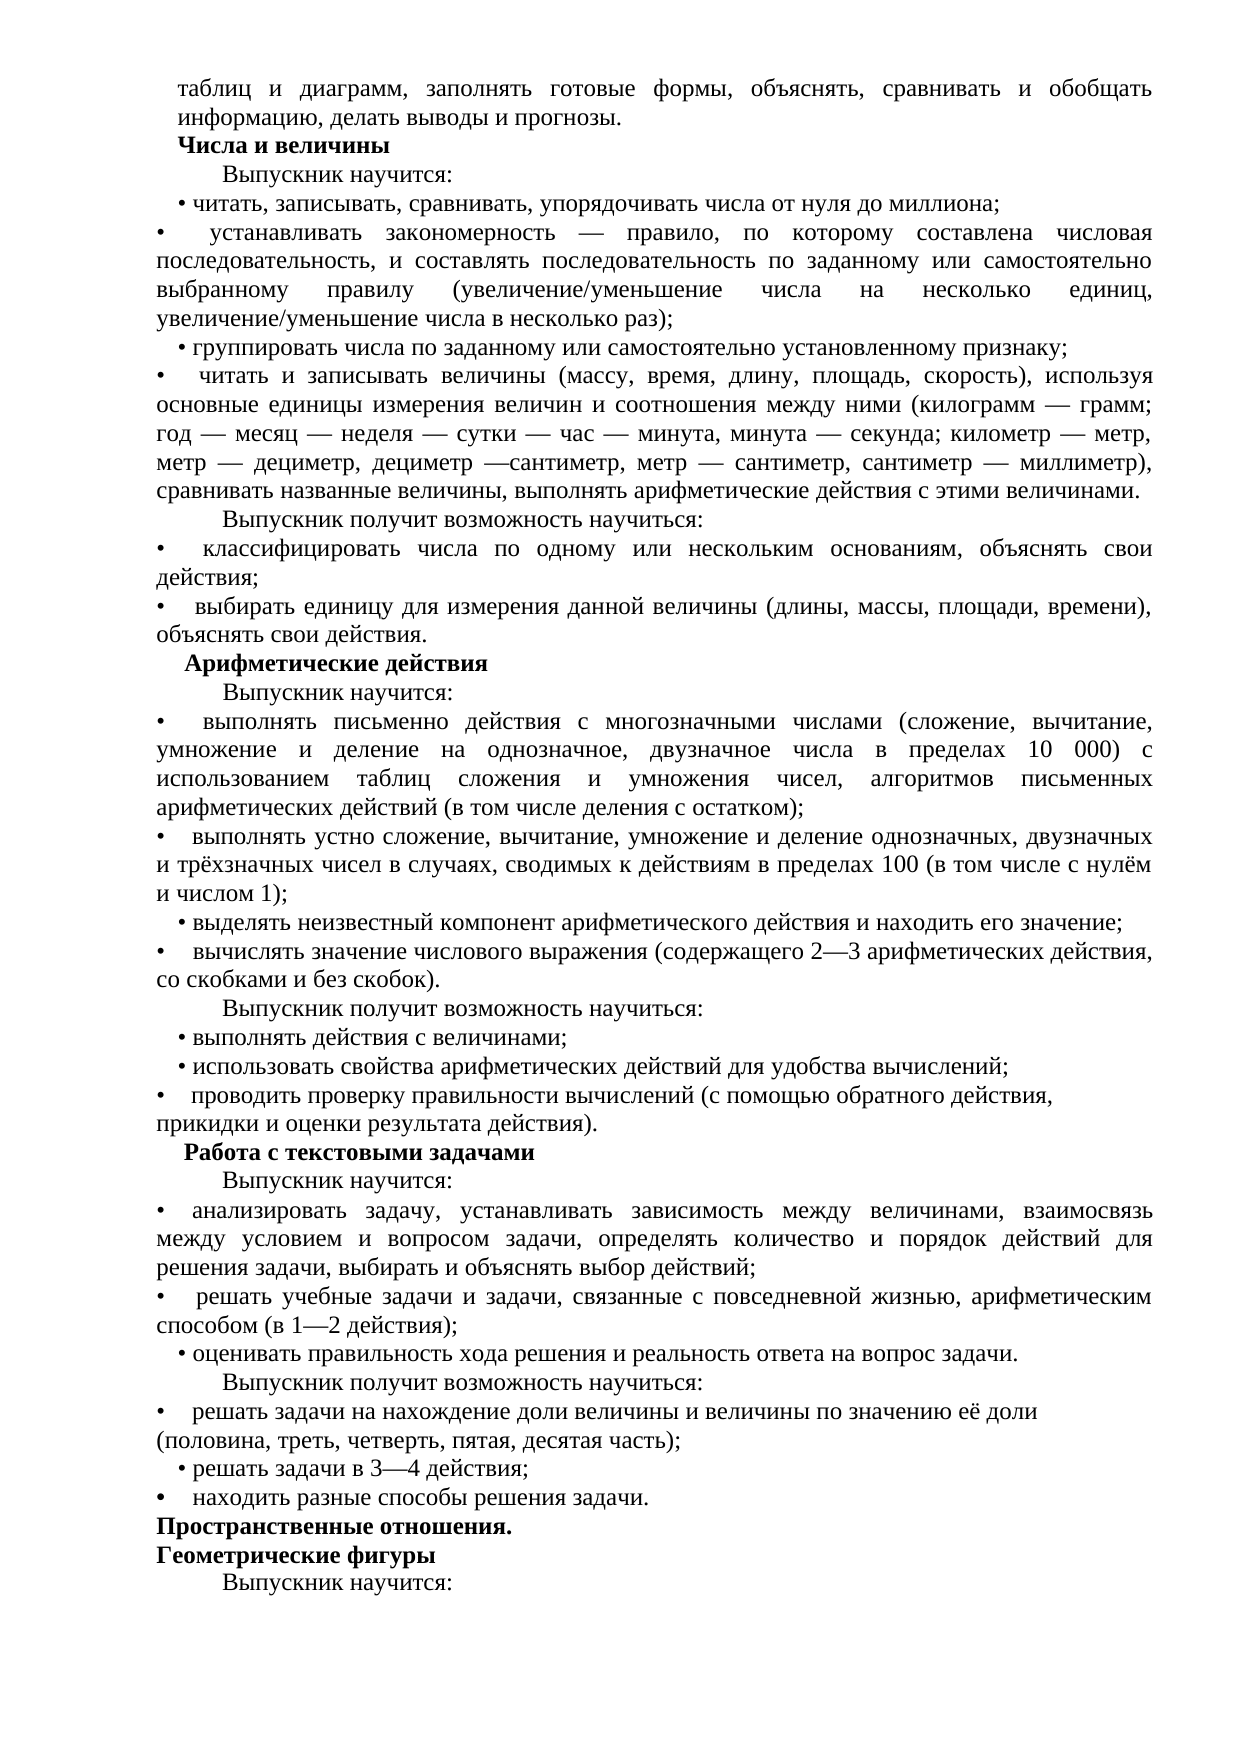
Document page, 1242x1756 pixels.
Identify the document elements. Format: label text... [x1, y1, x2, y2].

list вычислять значение числового выражения (содержащего 2—3 арифметических действия, со скобками и без скобок). [156, 936, 1153, 993]
list решать задачи на нахождение доли величины и величины по значению её доли (половина, треть, четверть, пятая, десятая часть); [156, 1396, 1153, 1453]
subtitle Работа с текстовыми задачами [183, 1138, 1227, 1166]
list анализировать задачу, устанавливать зависимость между величинами, взаимосвязь между условием и вопросом задачи, определять количество и порядок действий для решения задачи, выбирать и объяснять выбор действий; [156, 1195, 1153, 1281]
list оценивать правильность хода решения и реальность ответа на вопрос задачи. Выпускник получит возможность научиться: [177, 1338, 1019, 1396]
list решать задачи в 3—4 действия; [177, 1453, 1227, 1482]
list проводить проверку правильности вычислений (с помощью обратного действия, прикидки и оценки результата действия). [156, 1080, 1153, 1137]
list выполнять устно сложение, вычитание, умножение и деление однозначных, двузначных и трёхзначных чисел в случаях, сводимых к действиям в пределах 100 (в том числе с нулём и числом 1); [156, 821, 1153, 907]
list находить разные способы решения задачи. Пространственные отношения. Геометрические фигуры [156, 1482, 650, 1568]
list классифицировать числа по одному или нескольким основаниям, объяснять свои действия; [156, 533, 1153, 591]
text Выпускник научится: [176, 677, 499, 706]
list выполнять действия с величинами; [177, 1022, 1227, 1051]
text Выпускник научится: [222, 1568, 1227, 1596]
list решать учебные задачи и задачи, связанные с повседневной жизнью, арифметическим способом (в 1—2 действия); [156, 1281, 1152, 1338]
subtitle Числа и величины [177, 131, 1227, 159]
text таблиц и диаграмм, заполнять готовые формы, объяснять, сравнивать и обобщать информацию, делать выводы и прогнозы. [177, 73, 1153, 131]
list группировать числа по заданному или самостоятельно установленному признаку; [177, 332, 1227, 361]
list использовать свойства арифметических действий для удобства вычислений; [177, 1051, 1227, 1080]
list выполнять письменно действия с многозначными числами (сложение, вычитание, умножение и деление на однозначное, двузначное числа в пределах 10 000) с использованием таблиц сложения и умножения чисел, алгоритмов письменных арифметических действий (в том числе деления с остатком); [156, 706, 1153, 821]
text Выпускник получит возможность научиться: [222, 504, 1227, 533]
text Выпускник научится: [222, 1166, 1227, 1195]
subtitle Арифметические действия [174, 649, 498, 677]
list выбирать единицу для измерения данной величины (длины, массы, площади, времени), объяснять свои действия. [156, 591, 1152, 648]
list читать, записывать, сравнивать, упорядочивать числа от нуля до миллиона; [177, 188, 1227, 217]
list читать и записывать величины (массу, время, длину, площадь, скорость), используя основные единицы измерения величин и соотношения между ними (килограмм — грамм; год — месяц — неделя — сутки — час — минута, минута — секунда; километр — метр, метр — дециметр, дециметр —сантиметр, метр — сантиметр, сантиметр — миллиметр), сравнивать названные величины, выполнять арифметические действия с этими величинами. [156, 361, 1153, 504]
list устанавливать закономерность — правило, по которому составлена числовая последовательность, и составлять последовательность по заданному или самостоятельно выбранному правилу (увеличение/уменьшение числа на несколько единиц, увеличение/уменьшение числа в несколько раз); [156, 217, 1153, 332]
list выделять неизвестный компонент арифметического действия и находить его значение; [177, 907, 1227, 936]
text Выпускник научится: [222, 159, 1227, 188]
text Выпускник получит возможность научиться: [222, 993, 1227, 1022]
